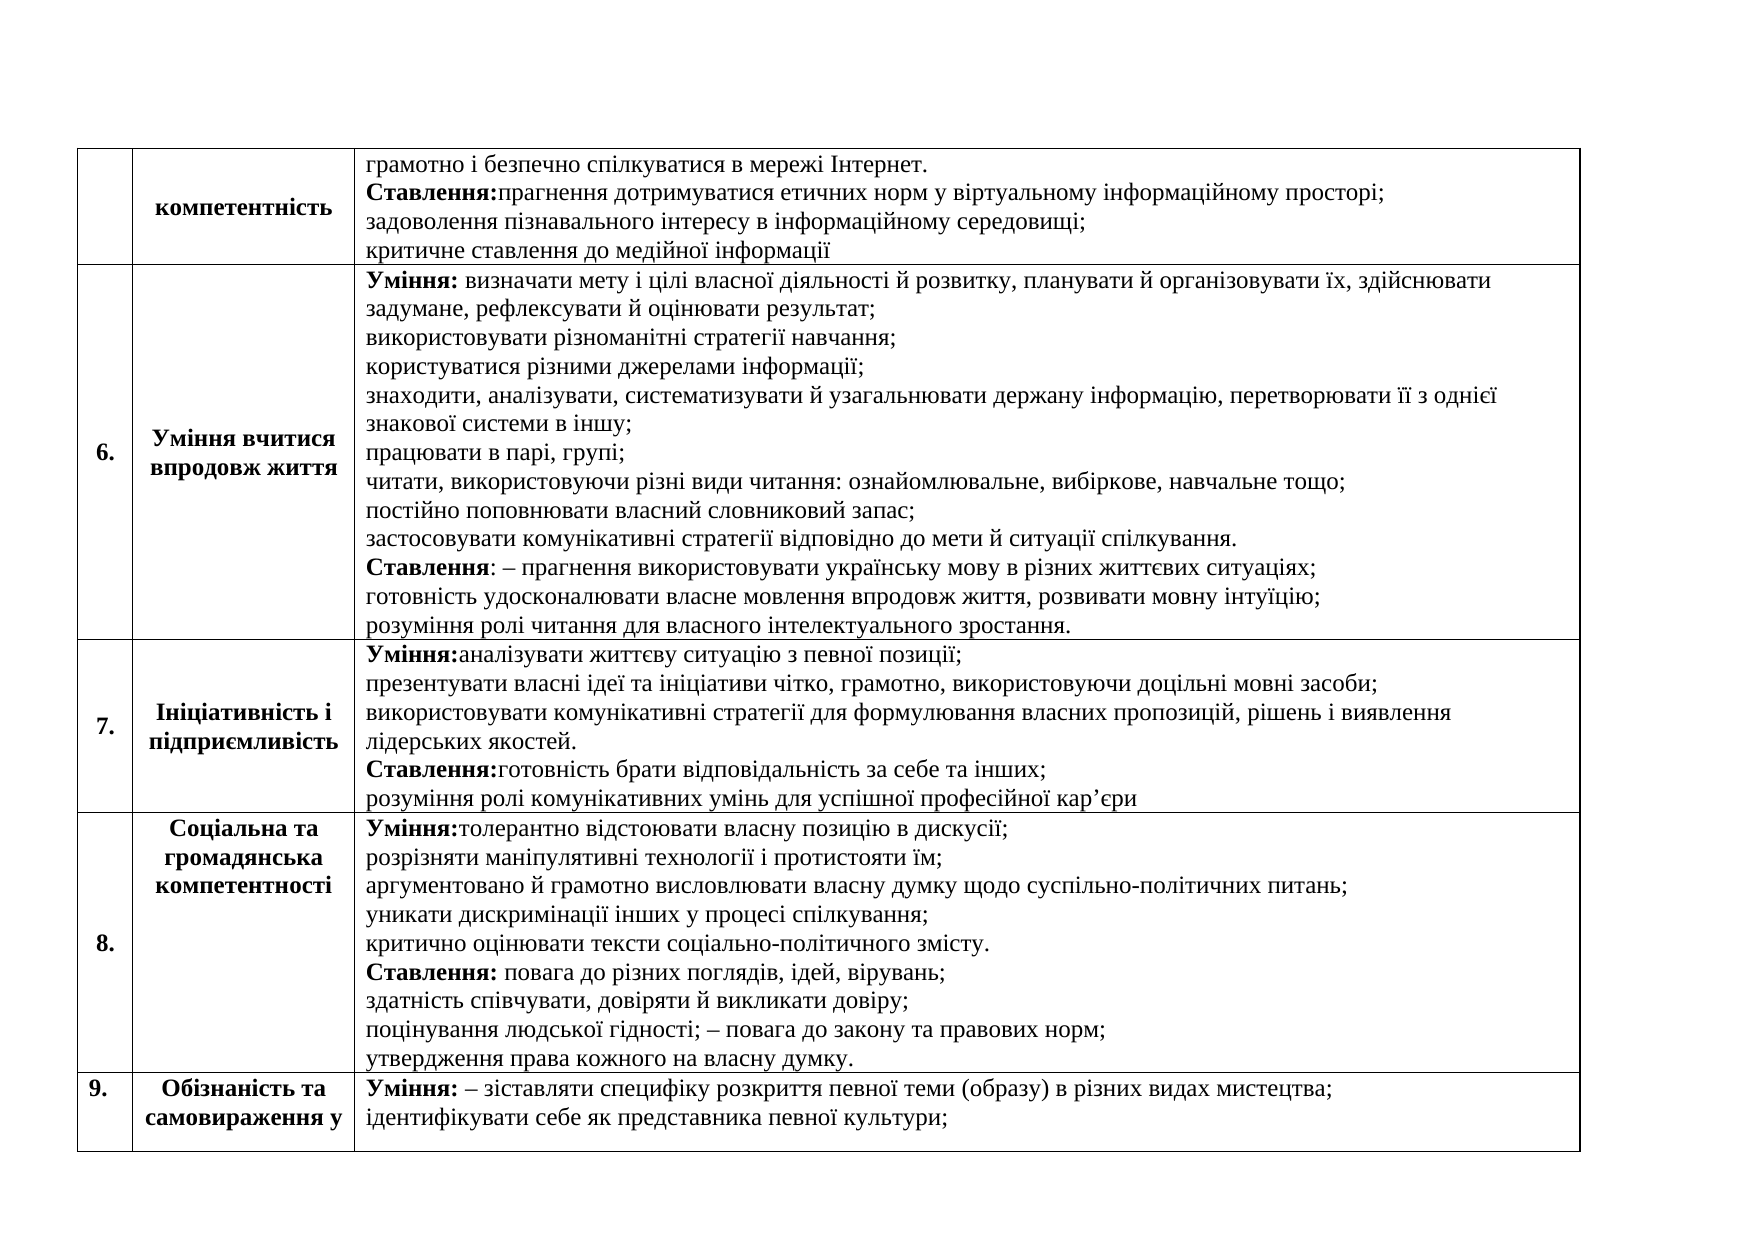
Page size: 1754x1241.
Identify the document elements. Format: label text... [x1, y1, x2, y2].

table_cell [133, 1073, 354, 1151]
table_cell 7. [78, 640, 132, 812]
table_cell 6. [78, 265, 132, 638]
table_cell 9. [78, 1073, 132, 1151]
table_cell 5. [78, 149, 132, 264]
table_cell 8. [78, 813, 132, 1072]
table_cell Уміння:толерантно відстоювати власну позицію в дискусії; розрізняти маніпулятивні технології і протистояти їм; аргументовано й грамотно висловлювати власну думку щодо суспільно-політичних питань; уникати дискримінації інших у процесі спілкування; критично оцінювати тексти соціально-політичного змісту. Ставлення: повага до різних поглядів, ідей, вірувань; здатність співчувати, довіряти й викликати довіру; поцінування людської гідності; – повага до закону та правових норм; утвердження права кожного на власну думку. [355, 813, 1579, 1072]
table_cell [355, 149, 1579, 264]
table_cell Уміння вчитися впродовж життя [133, 265, 354, 638]
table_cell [133, 149, 354, 264]
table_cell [355, 1073, 1579, 1151]
table_cell Уміння: визначати мету і цілі власної діяльності й розвитку, планувати й організовувати їх, здійснювати задумане, рефлексувати й оцінювати результат; використовувати різноманітні стратегії навчання; користуватися різними джерелами інформації; знаходити, аналізувати, систематизувати й узагальнювати держану інформацію, перетворювати її з однієї знакової системи в іншу; працювати в парі, групі; читати, використовуючи різні види читання: ознайомлювальне, вибіркове, навчальне тощо; постійно поповнювати власний словниковий запас; застосовувати комунікативні стратегії відповідно до мети й ситуації спілкування. Ставлення: – прагнення використовувати українську мову в різних життєвих ситуаціях; готовність удосконалювати власне мовлення впродовж життя, розвивати мовну інтуїцію; розуміння ролі читання для власного інтелектуального зростання. [355, 265, 1579, 638]
table_cell Ініціативність і підприємливість [133, 640, 354, 812]
table_cell Уміння:аналізувати життєву ситуацію з певної позиції; презентувати власні ідеї та ініціативи чітко, грамотно, використовуючи доцільні мовні засоби; використовувати комунікативні стратегії для формулювання власних пропозицій, рішень і виявлення лідерських якостей. Ставлення:готовність брати відповідальність за себе та інших; розуміння ролі комунікативних умінь для успішної професійної кар’єри [355, 640, 1579, 812]
table_cell Соціальна та громадянська компетентності [133, 813, 354, 1072]
